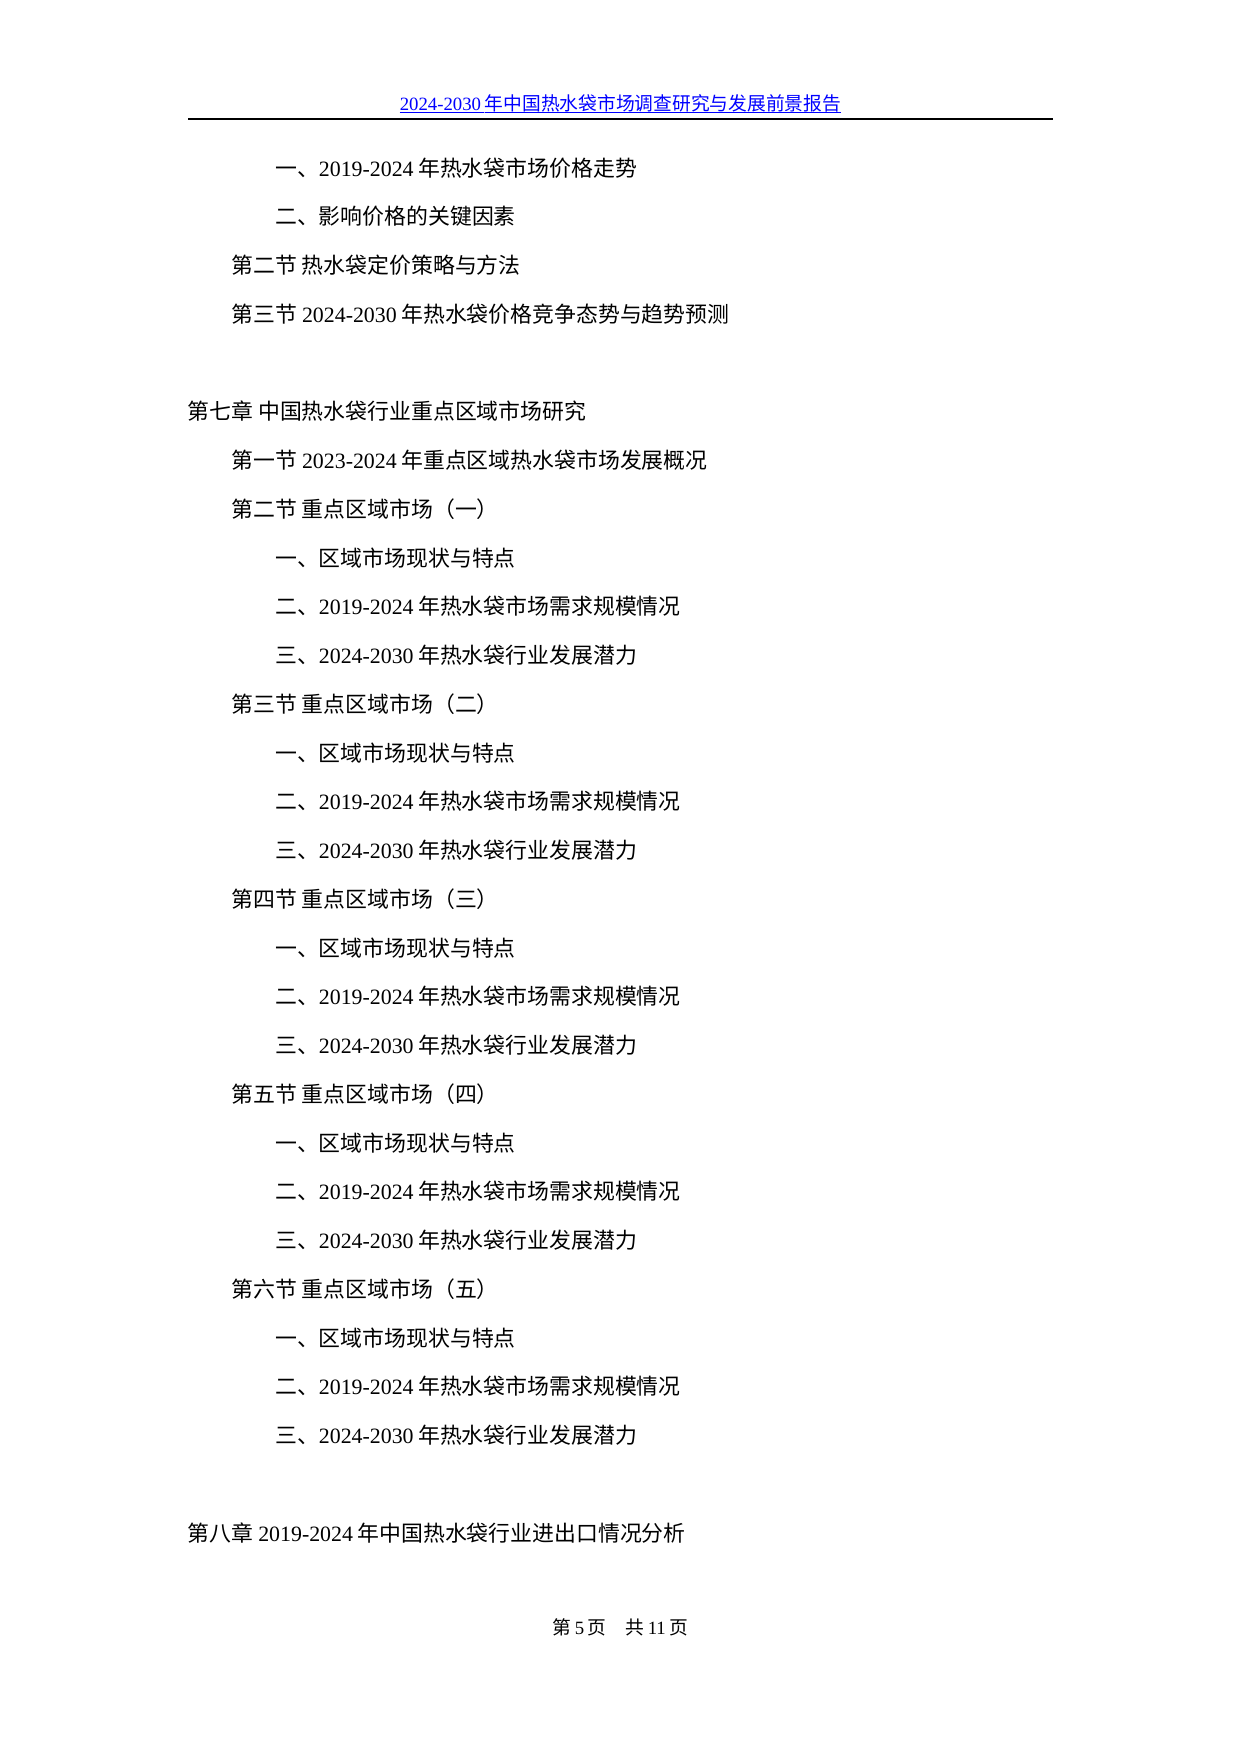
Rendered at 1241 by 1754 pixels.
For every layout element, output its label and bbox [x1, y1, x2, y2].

text [187, 150, 1053, 1548]
